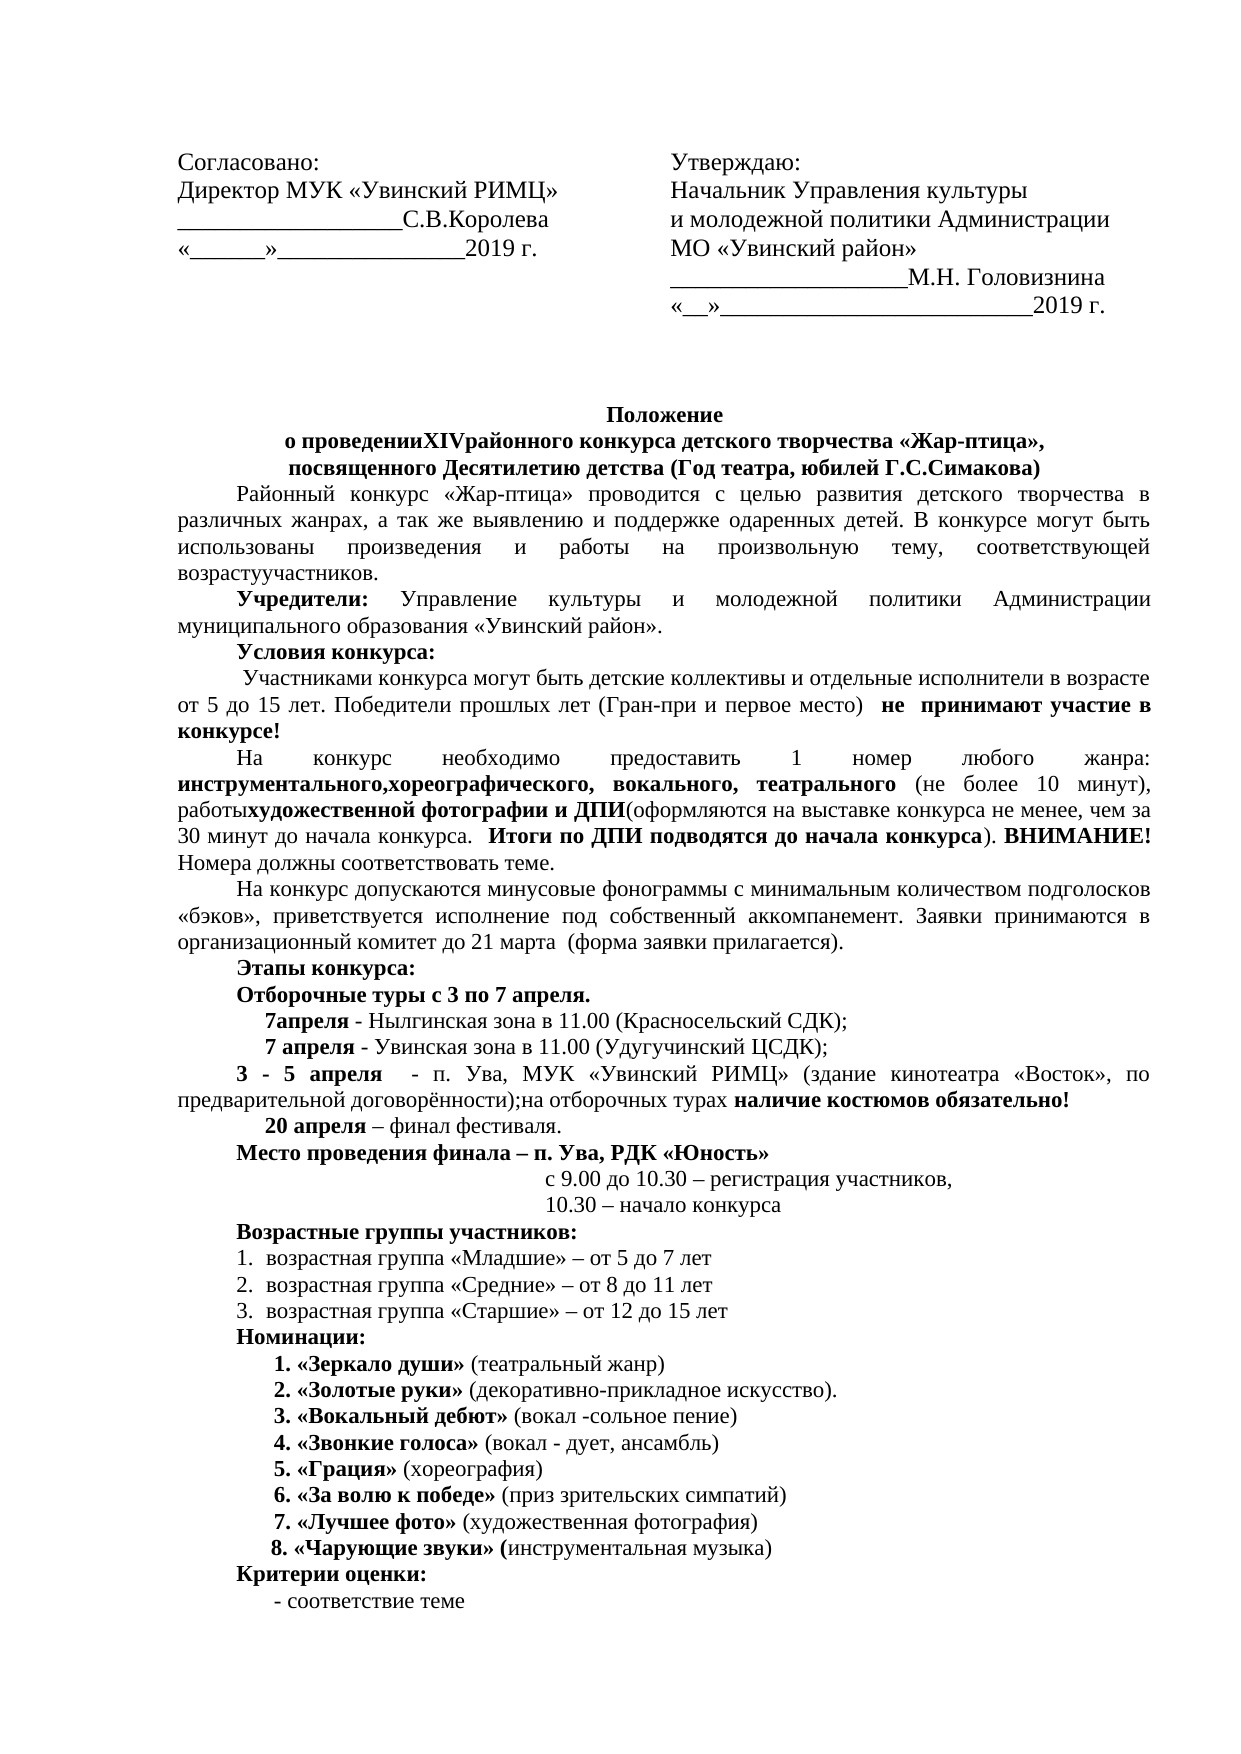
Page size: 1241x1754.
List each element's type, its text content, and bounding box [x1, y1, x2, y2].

text 20 апреля – финал фестиваля. [177, 1112, 1152, 1139]
text о проведенииXIVрайонного конкурса детского творчества «Жар-птица», [177, 427, 1152, 454]
text На конкурс допускаются минусовые фонограммы с минимальным количеством подголосков «бэков», приветствуется исполнение под собственный аккомпанемент. Заявки принимаются в организационный комитет до 21 марта (форма заявки прилагается). [177, 875, 1152, 954]
list возрастная группа «Младшие» – от 5 до 7 лет [177, 1244, 1152, 1271]
text 7 апреля - Увинская зона в 11.00 (Удугучинский ЦСДК); [177, 1033, 1152, 1060]
text 10.30 – начало конкурса [177, 1192, 1152, 1218]
text Возрастные группы участников: [177, 1218, 1152, 1244]
text Номинации: [177, 1323, 1152, 1350]
text 7апреля - Нылгинская зона в 11.00 (Красносельский СДК); [177, 1007, 1152, 1033]
text посвященного Десятилетию детства (Год театра, юбилей Г.С.Симакова) [177, 454, 1152, 480]
text Место проведения финала – п. Ува, РДК «Юность» [177, 1139, 1152, 1165]
text 3. «Вокальный дебют» (вокал -сольное пение) [215, 1402, 1152, 1429]
text Положение [177, 401, 1152, 427]
text 1. «Зеркало души» (театральный жанр) [215, 1350, 1152, 1376]
text 2. «Золотые руки» (декоративно-прикладное искусство). [215, 1376, 1152, 1402]
text На конкурс необходимо предоставить 1 номер любого жанра: инструментального,хореографического, вокального, театрального (не более 10 минут), работыхудожественной фотографии и ДПИ(оформляются на выставке конкурса не менее, чем за 30 минут до начала конкурса. Итоги по ДПИ подводятся до начала конкурса). ВНИМАНИЕ! Номера должны соответствовать теме. [177, 743, 1152, 875]
text 4. «Звонкие голоса» (вокал - дует, ансамбль) [215, 1429, 1152, 1455]
text Этапы конкурса: [177, 954, 1152, 981]
text с 9.00 до 10.30 – регистрация участников, [177, 1165, 1152, 1192]
text - соответствие теме [215, 1587, 1152, 1613]
text Критерии оценки: [177, 1561, 1152, 1587]
list возрастная группа «Средние» – от 8 до 11 лет [177, 1271, 1152, 1297]
text Условия конкурса: [177, 638, 1152, 664]
text Районный конкурс «Жар-птица» проводится с целью развития детского творчества в различных жанрах, а так же выявлению и поддержке одаренных детей. В конкурсе могут быть использованы произведения и работы на произвольную тему, соответствующей возрастуучастников. [177, 480, 1152, 585]
list возрастная группа «Старшие» – от 12 до 15 лет [177, 1297, 1152, 1323]
text 5. «Грация» (хореография) [215, 1455, 1152, 1481]
text Учредители: Управление культуры и молодежной политики Администрации муниципального образования «Увинский район». [177, 585, 1152, 638]
text 3 - 5 апреля - п. Ува, МУК «Увинский РИМЦ» (здание кинотеатра «Восток», по предварительной договорённости);на отборочных турах наличие костюмов обязательно! [177, 1060, 1152, 1112]
text 8. «Чарующие звуки» (инструментальная музыка) [177, 1534, 1152, 1561]
table_header Согласовано: Директор МУК «Увинский РИМЦ» __________________С.В.Королева «______»_______________2019 г. [166, 147, 659, 348]
text 6. «За волю к победе» (приз зрительских симпатий) [215, 1481, 1152, 1508]
text 7. «Лучшее фото» (художественная фотография) [215, 1508, 1152, 1534]
table_header Утверждаю: Начальник Управления культуры и молодежной политики Администрации МО «Увинский район» ___________________М.Н. Головизнина «__»_________________________2019 г. [659, 147, 1163, 348]
text Отборочные туры с 3 по 7 апреля. [177, 981, 1152, 1007]
text Участниками конкурса могут быть детские коллективы и отдельные исполнители в возрасте от 5 до 15 лет. Победители прошлых лет (Гран-при и первое место) не принимают участие в конкурсе! [177, 664, 1152, 743]
